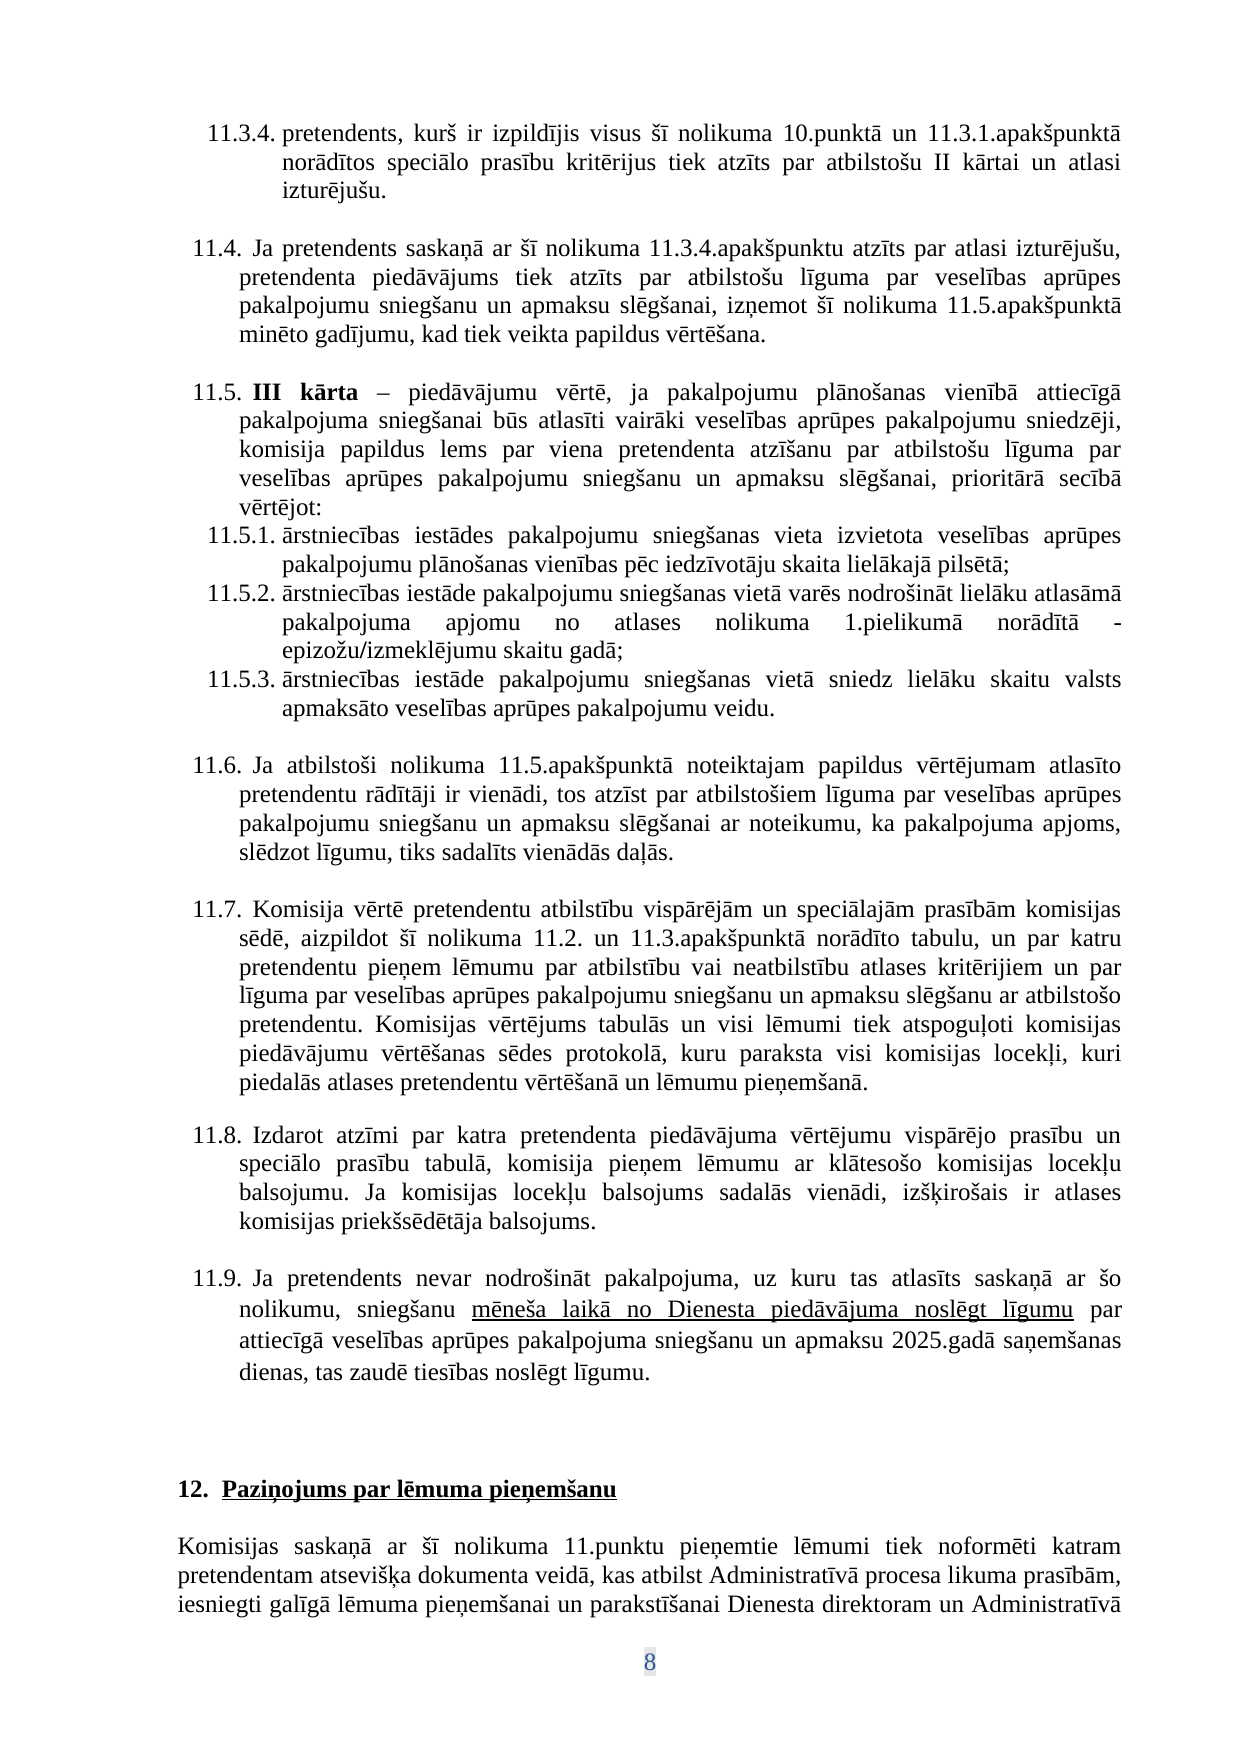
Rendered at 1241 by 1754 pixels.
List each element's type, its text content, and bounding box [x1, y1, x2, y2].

list Ja pretendents nevar nodrošināt pakalpojuma, uz kuru tas atlasīts saskaņā ar šo nolikumu, sniegšanu mēneša laikā no Dienesta piedāvājuma noslēgt līgumu par attiecīgā veselības aprūpes pakalpojuma sniegšanu un apmaksu 2025.gadā saņemšanas dienas, tas zaudē tiesības noslēgt līgumu. [192, 1263, 1122, 1385]
list ārstniecības iestāde pakalpojumu sniegšanas vietā sniedz lielāku skaitu valsts apmaksāto veselības aprūpes pakalpojumu veidu. [207, 664, 1122, 722]
list Ja atbilstoši nolikuma 11.5.apakšpunktā noteiktajam papildus vērtējumam atlasīto pretendentu rādītāji ir vienādi, tos atzīst par atbilstošiem līguma par veselības aprūpes pakalpojumu sniegšanu un apmaksu slēgšanai ar noteikumu, ka pakalpojuma apjoms, slēdzot līgumu, tiks sadalīts vienādās daļās. [192, 751, 1122, 866]
list Izdarot atzīmi par katra pretendenta piedāvājuma vērtējumu vispārējo prasību un speciālo prasību tabulā, komisija pieņem lēmumu ar klātesošo komisijas locekļu balsojumu. Ja komisijas locekļu balsojums sadalās vienādi, izšķirošais ir atlases komisijas priekšsēdētāja balsojums. [192, 1120, 1122, 1235]
list pretendents, kurš ir izpildījis visus šī nolikuma 10.punktā un 11.3.1.apakšpunktā norādītos speciālo prasību kritērijus tiek atzīts par atbilstošu II kārtai un atlasi izturējušu. [207, 118, 1122, 204]
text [177, 1531, 1122, 1618]
list III kārta – piedāvājumu vērtē, ja pakalpojumu plānošanas vienībā attiecīgā pakalpojuma sniegšanai būs atlasīti vairāki veselības aprūpes pakalpojumu sniedzēji, komisija papildus lems par viena pretendenta atzīšanu par atbilstošu līguma par veselības aprūpes pakalpojumu sniegšanu un apmaksu slēgšanai, prioritārā secībā vērtējot: [192, 377, 1122, 521]
list ārstniecības iestāde pakalpojumu sniegšanas vietā varēs nodrošināt lielāku atlasāmā pakalpojuma apjomu no atlases nolikuma 1.pielikumā norādītā - epizožu/izmeklējumu skaitu gadā; [207, 578, 1122, 664]
list ārstniecības iestādes pakalpojumu sniegšanas vieta izvietota veselības aprūpes pakalpojumu plānošanas vienības pēc iedzīvotāju skaita lielākajā pilsētā; [207, 521, 1122, 578]
list Komisija vērtē pretendentu atbilstību vispārējām un speciālajām prasībām komisijas sēdē, aizpildot šī nolikuma 11.2. un 11.3.apakšpunktā norādīto tabulu, un par katru pretendentu pieņem lēmumu par atbilstību vai neatbilstību atlases kritērijiem un par līguma par veselības aprūpes pakalpojumu sniegšanu un apmaksu slēgšanu ar atbilstošo pretendentu. Komisijas vērtējums tabulās un visi lēmumi tiek atspoguļoti komisijas piedāvājumu vērtēšanas sēdes protokolā, kuru paraksta visi komisijas locekļi, kuri piedalās atlases pretendentu vērtēšanā un lēmumu pieņemšanā. [192, 894, 1122, 1096]
list Paziņojums par lēmuma pieņemšanu [177, 1474, 1122, 1503]
list Ja pretendents saskaņā ar šī nolikuma 11.3.4.apakšpunktu atzīts par atlasi izturējušu, pretendenta piedāvājums tiek atzīts par atbilstošu līguma par veselības aprūpes pakalpojumu sniegšanu un apmaksu slēgšanai, izņemot šī nolikuma 11.5.apakšpunktā minēto gadījumu, kad tiek veikta papildus vērtēšana. [192, 233, 1122, 348]
